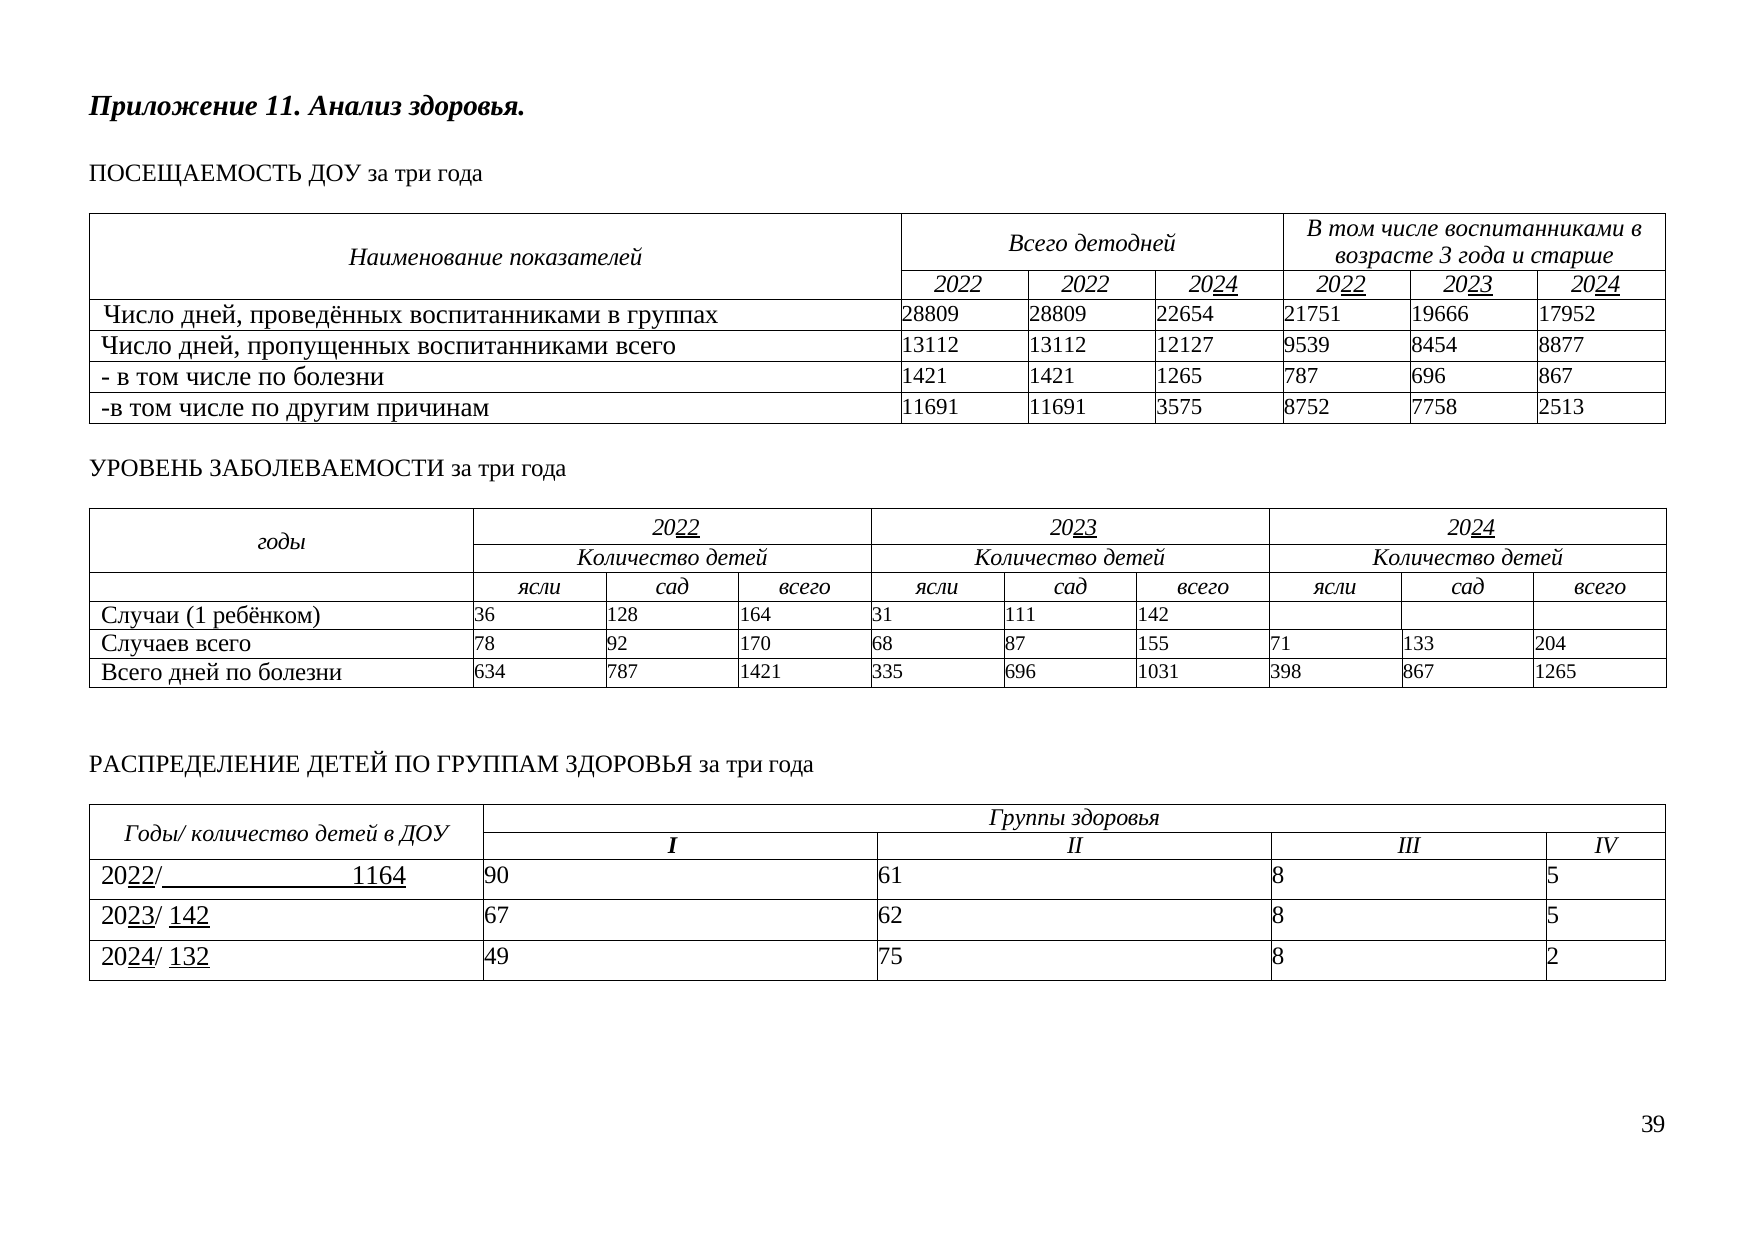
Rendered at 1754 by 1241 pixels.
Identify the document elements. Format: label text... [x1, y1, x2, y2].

table_cell всего [1534, 573, 1666, 601]
table_cell 9539 [1284, 331, 1410, 361]
table_cell 1421 [1029, 362, 1155, 392]
text УРОВЕНЬ ЗАБОЛЕВАЕМОСТИ за три года [89, 453, 1710, 481]
table_cell 164 [739, 602, 871, 629]
table_cell Количество детей [872, 545, 1269, 572]
table_cell 11691 [1029, 393, 1155, 423]
table_cell 1265 [1156, 362, 1283, 392]
table_cell 5 [1547, 860, 1665, 899]
table_cell I [484, 833, 877, 859]
table_cell 21751 [1284, 300, 1410, 330]
text РАСПРЕДЕЛЕНИЕ ДЕТЕЙ ПО ГРУППАМ ЗДОРОВЬЯ за три года [89, 749, 1710, 778]
table_cell 28809 [902, 300, 1028, 330]
table_cell 867 [1538, 362, 1665, 392]
table_header Годы/ количество детей в ДОУ [90, 805, 483, 859]
table_cell сад [1005, 573, 1136, 601]
table_cell 8 [1272, 941, 1546, 980]
table_cell 12127 [1156, 331, 1283, 361]
table_header Всего детодней [902, 214, 1283, 270]
table_cell 170 [739, 630, 871, 658]
table_cell 634 [474, 659, 606, 687]
table_cell III [1272, 833, 1546, 859]
table_cell сад [1402, 573, 1533, 601]
table_cell - в том числе по болезни [90, 362, 901, 392]
table_cell 75 [878, 941, 1271, 980]
table_header 2024 [1270, 509, 1666, 544]
table_cell 133 [1403, 630, 1533, 658]
table_cell 36 [474, 602, 606, 629]
table_cell 1421 [902, 362, 1028, 392]
table_header Группы здоровья [484, 805, 1665, 832]
table_cell 22654 [1156, 300, 1283, 330]
table_cell 2023/ 142 [90, 900, 483, 940]
table_cell 787 [607, 659, 738, 687]
table_cell 49 [484, 941, 877, 980]
table_cell 398 [1270, 659, 1402, 687]
table_cell Количество детей [1270, 545, 1666, 572]
table_cell 111 [1005, 602, 1136, 629]
table_cell 204 [1534, 630, 1666, 658]
table_cell 13112 [1029, 331, 1155, 361]
table_cell 13112 [902, 331, 1028, 361]
table_cell 11691 [902, 393, 1028, 423]
text ПОСЕЩАЕМОСТЬ ДОУ за три года [89, 158, 1710, 187]
table_cell 2024 [1538, 271, 1665, 299]
table_cell 1265 [1534, 659, 1666, 687]
table_cell 867 [1403, 659, 1533, 687]
table_cell 2022 [1029, 271, 1155, 299]
table_cell 2022 [1284, 271, 1410, 299]
table_cell 2 [1547, 941, 1665, 980]
table_cell ясли [872, 573, 1004, 601]
table_cell -в том числе по другим причинам [90, 393, 901, 423]
table_cell II [878, 833, 1271, 859]
table_cell Случаев всего [90, 630, 473, 658]
table_cell 8 [1272, 900, 1546, 940]
table_cell 7758 [1411, 393, 1537, 423]
table_cell 787 [1284, 362, 1410, 392]
table_header 2023 [872, 509, 1269, 544]
table_cell 17952 [1538, 300, 1665, 330]
table_cell всего [739, 573, 871, 601]
table_cell 8752 [1284, 393, 1410, 423]
table_cell 8877 [1538, 331, 1665, 361]
table_cell всего [1137, 573, 1269, 601]
table_cell 155 [1137, 630, 1269, 658]
table_cell 2023 [1411, 271, 1537, 299]
table_cell 90 [484, 860, 877, 899]
table_cell 19666 [1411, 300, 1537, 330]
table_cell 142 [1137, 602, 1269, 629]
table_cell 31 [872, 602, 1004, 629]
table_cell 128 [607, 602, 738, 629]
table_cell ясли [474, 573, 606, 601]
table_cell 1421 [739, 659, 871, 687]
table_cell IV [1547, 833, 1665, 859]
table_cell 87 [1005, 630, 1136, 658]
table_cell Число дней, пропущенных воспитанниками всего [90, 331, 901, 361]
table_cell 696 [1411, 362, 1537, 392]
table_header В том числе воспитанниками в возрасте 3 года и старше [1284, 214, 1665, 270]
table_cell 3575 [1156, 393, 1283, 423]
table_cell 5 [1547, 900, 1665, 940]
table_cell 2022/ 1164 [90, 860, 483, 899]
table_cell 696 [1005, 659, 1136, 687]
table_cell 78 [474, 630, 606, 658]
table_cell [1402, 602, 1533, 629]
table_cell 2513 [1538, 393, 1665, 423]
table_cell [1270, 602, 1401, 629]
table_cell [90, 573, 473, 601]
table_cell 92 [607, 630, 738, 658]
table_cell 2022 [902, 271, 1028, 299]
table_header 2022 [474, 509, 871, 544]
table_cell 335 [872, 659, 1004, 687]
table_cell 67 [484, 900, 877, 940]
table_cell сад [607, 573, 738, 601]
table_cell Всего дней по болезни [90, 659, 473, 687]
table_cell 2024/ 132 [90, 941, 483, 980]
table_cell Число дней, проведённых воспитанниками в группах [90, 300, 901, 330]
table_cell 68 [872, 630, 1004, 658]
table_cell [1534, 602, 1666, 629]
subtitle Приложение 11. Анализ здоровья. [89, 88, 1710, 121]
table_cell ясли [1270, 573, 1401, 601]
table_cell 61 [878, 860, 1271, 899]
table_cell 8454 [1411, 331, 1537, 361]
table_cell 71 [1270, 630, 1402, 658]
table_cell 62 [878, 900, 1271, 940]
table_header Наименование показателей [90, 214, 901, 299]
table_cell 28809 [1029, 300, 1155, 330]
table_cell Случаи (1 ребёнком) [90, 602, 473, 629]
table_cell 1031 [1137, 659, 1269, 687]
table_cell 2024 [1156, 271, 1283, 299]
table_cell 8 [1272, 860, 1546, 899]
table_header годы [90, 509, 473, 572]
table_cell Количество детей [474, 545, 871, 572]
